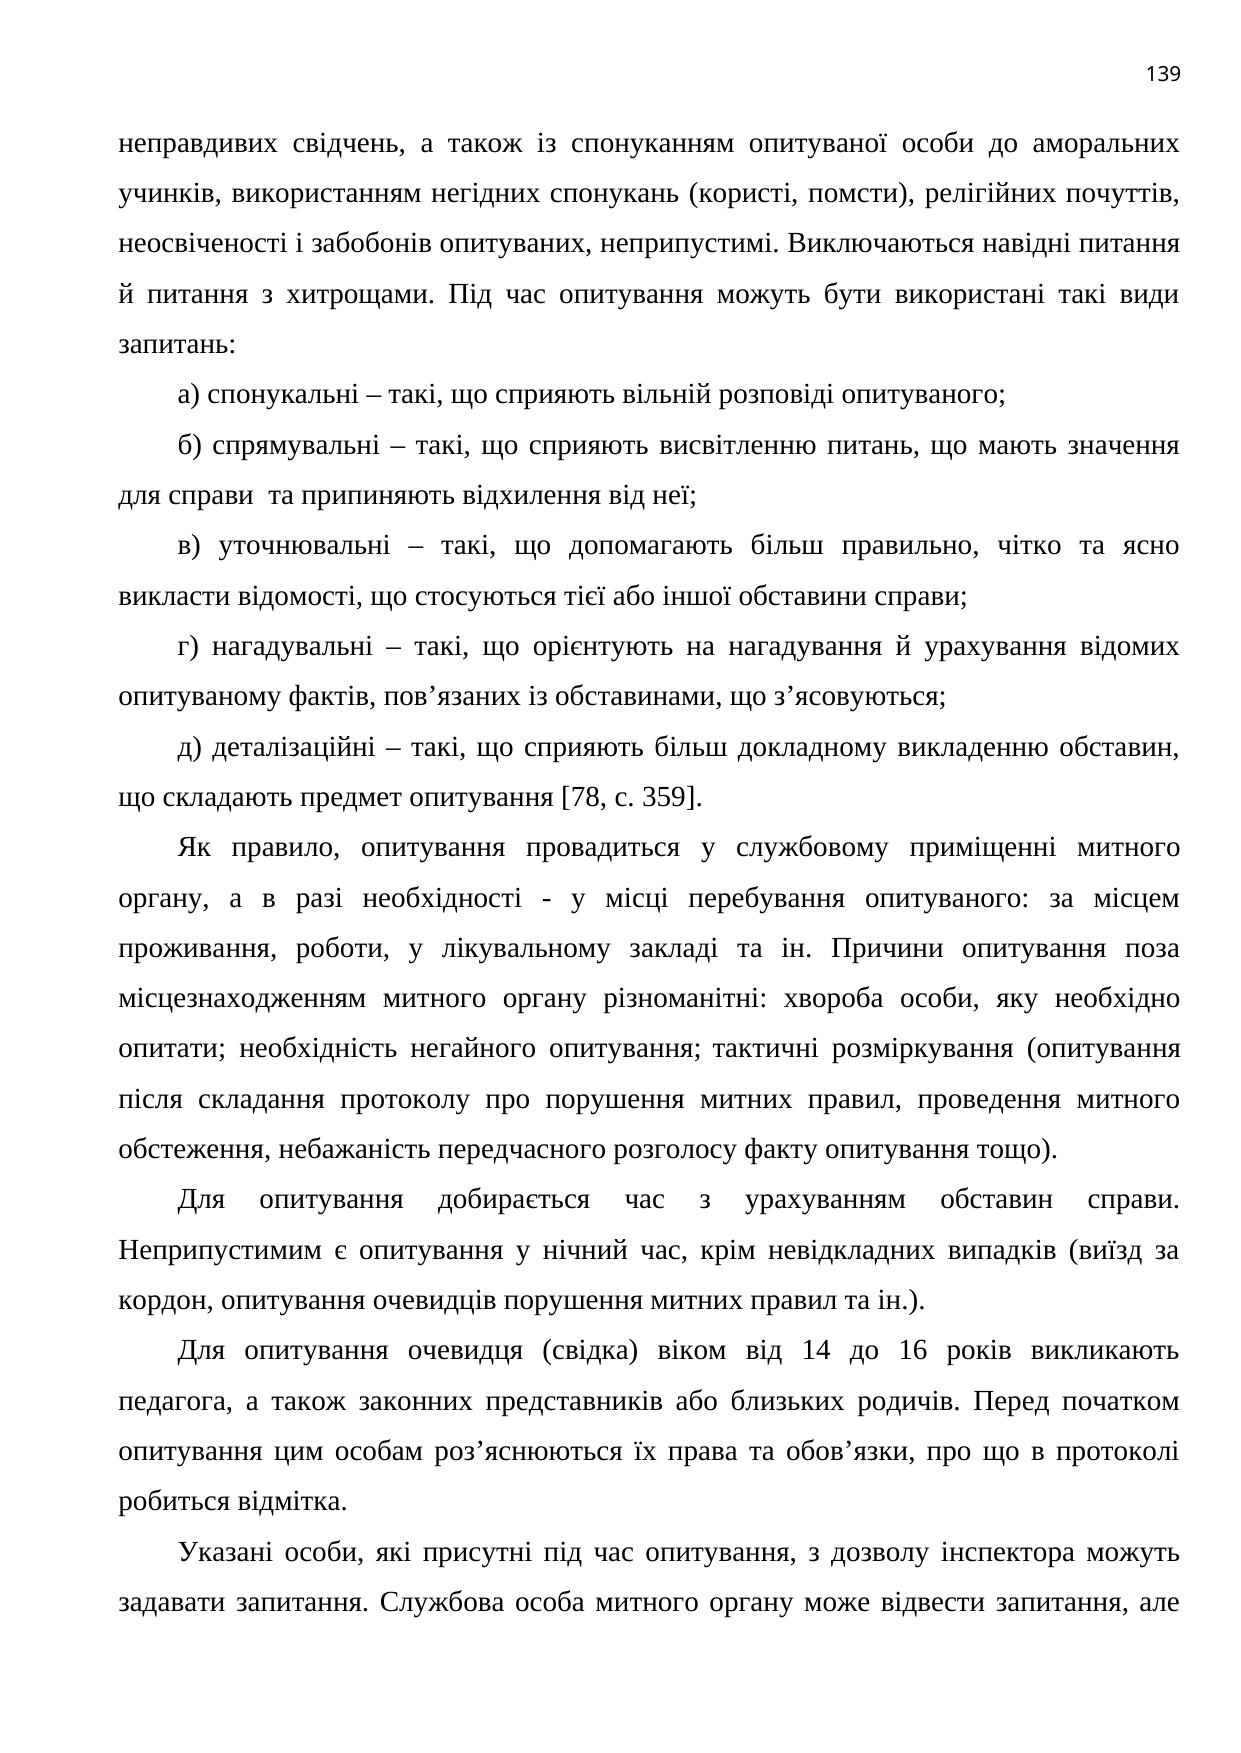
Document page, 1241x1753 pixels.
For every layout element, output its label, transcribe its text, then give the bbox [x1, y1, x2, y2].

text а) спонукальні – такі, що сприяють вільній розповіді опитуваного; [118, 377, 1181, 410]
text Для опитування очевидця (свідка) віком від 14 до 16 років викликають педагога, а також законних представників або близьких родичів. Перед початком опитування цим особам роз’яснюються їх права та обов’язки, про що в протоколі робиться відмітка. [118, 1332, 1181, 1517]
text б) спрямувальні – такі, що сприяють висвітленню питань, що мають значення для справи та припиняють відхилення від неї; [118, 427, 1181, 511]
text Для опитування добирається час з урахуванням обставин справи. Неприпустимим є опитування у нічний час, крім невідкладних випадків (виїзд за кордон, опитування очевидців порушення митних правил та ін.). [118, 1182, 1181, 1316]
text д) деталізаційні – такі, що сприяють більш докладному викладенню обставин, що складають предмет опитування [78, c. 359]. [118, 729, 1181, 813]
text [118, 1534, 1181, 1618]
text в) уточнювальні – такі, що допомагають більш правильно, чітко та ясно викласти відомості, що стосуються тієї або іншої обставини справи; [118, 527, 1181, 611]
text Як правило, опитування провадиться у службовому приміщенні митного органу, а в разі необхідності - у місці перебування опитуваного: за місцем проживання, роботи, у лікувальному закладі та ін. Причини опитування поза місцезнаходженням митного органу різноманітні: хвороба особи, яку необхідно опитати; необхідність негайного опитування; тактичні розміркування (опитування після складання протоколу про порушення митних правил, проведення митного обстеження, небажаність передчасного розголосу факту опитування тощо). [118, 829, 1181, 1165]
text г) нагадувальні – такі, що орієнтують на нагадування й урахування відомих опитуваному фактів, пов’язаних із обставинами, що з’ясовуються; [118, 628, 1181, 712]
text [118, 125, 1181, 360]
